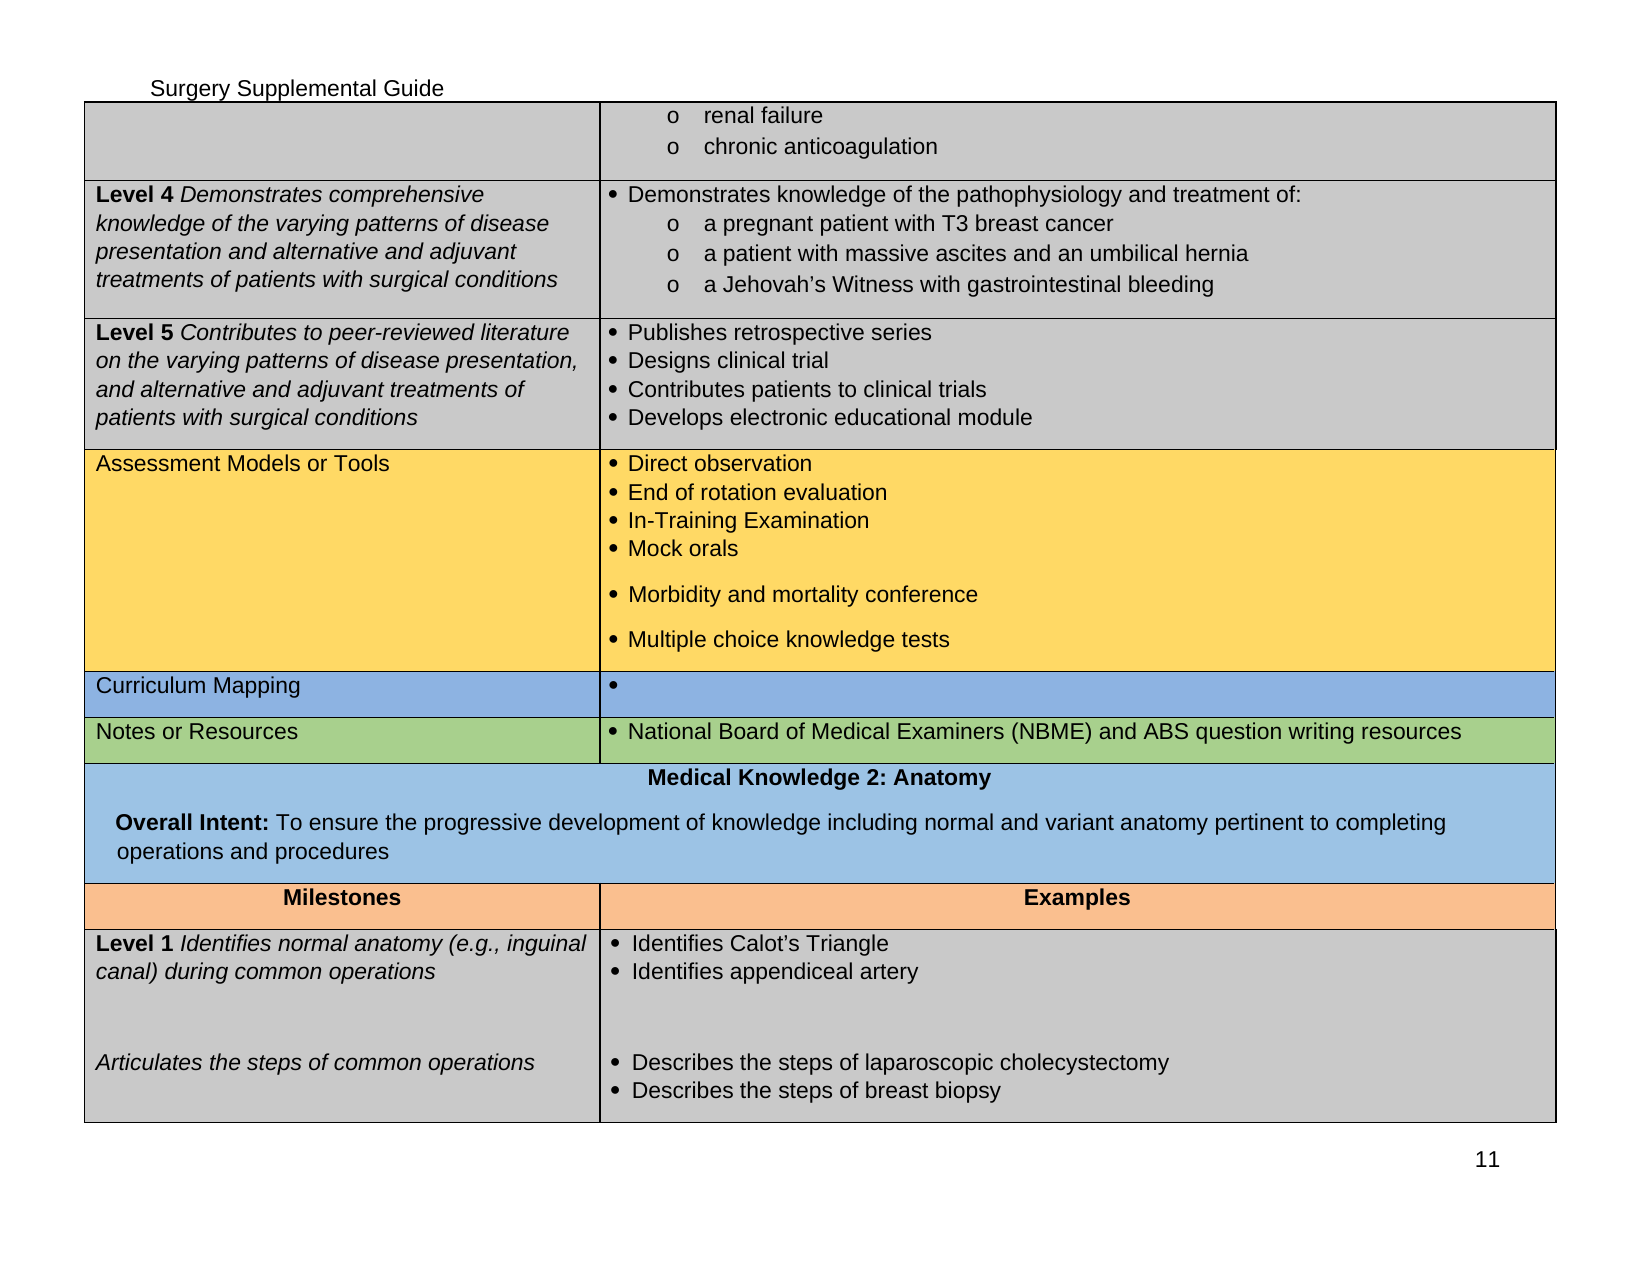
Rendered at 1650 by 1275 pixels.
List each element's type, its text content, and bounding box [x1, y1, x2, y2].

table_cell Examples [601, 883, 1555, 929]
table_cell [601, 103, 1555, 180]
table_cell National Board of Medical Examiners (NBME) and ABS question writing resources [601, 717, 1555, 763]
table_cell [85, 930, 599, 1122]
table_cell Level 4 Demonstrates comprehensive knowledge of the varying patterns of disease presentation and alternative and adjuvant treatments of patients with surgical conditions [85, 181, 599, 318]
table_cell Publishes retrospective series Designs clinical trial Contributes patients to clinical trials Develops electronic educational module [601, 319, 1555, 449]
table_cell Milestones [85, 884, 599, 929]
table_cell Direct observation End of rotation evaluation In-Training Examination Mock orals Morbidity and mortality conference Multiple choice knowledge tests [601, 449, 1555, 671]
table_cell Notes or Resources [85, 718, 599, 763]
table_cell [601, 671, 1555, 717]
table_cell Medical Knowledge 2: Anatomy Overall Intent: To ensure the progressive development of knowledge including normal and variant anatomy pertinent to completing operations and procedures [85, 763, 1555, 883]
table_cell Demonstrates knowledge of the pathophysiology and treatment of: a pregnant patient with T3 breast cancer a patient with massive ascites and an umbilical hernia a Jehovah’s Witness with gastrointestinal bleeding [601, 181, 1555, 318]
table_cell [601, 929, 1555, 1122]
table_cell Level 5 Contributes to peer-reviewed literature on the varying patterns of disease presentation, and alternative and adjuvant treatments of patients with surgical conditions [85, 319, 599, 449]
table_cell Assessment Models or Tools [85, 450, 599, 671]
table_cell Curriculum Mapping [85, 672, 599, 717]
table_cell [85, 103, 599, 180]
